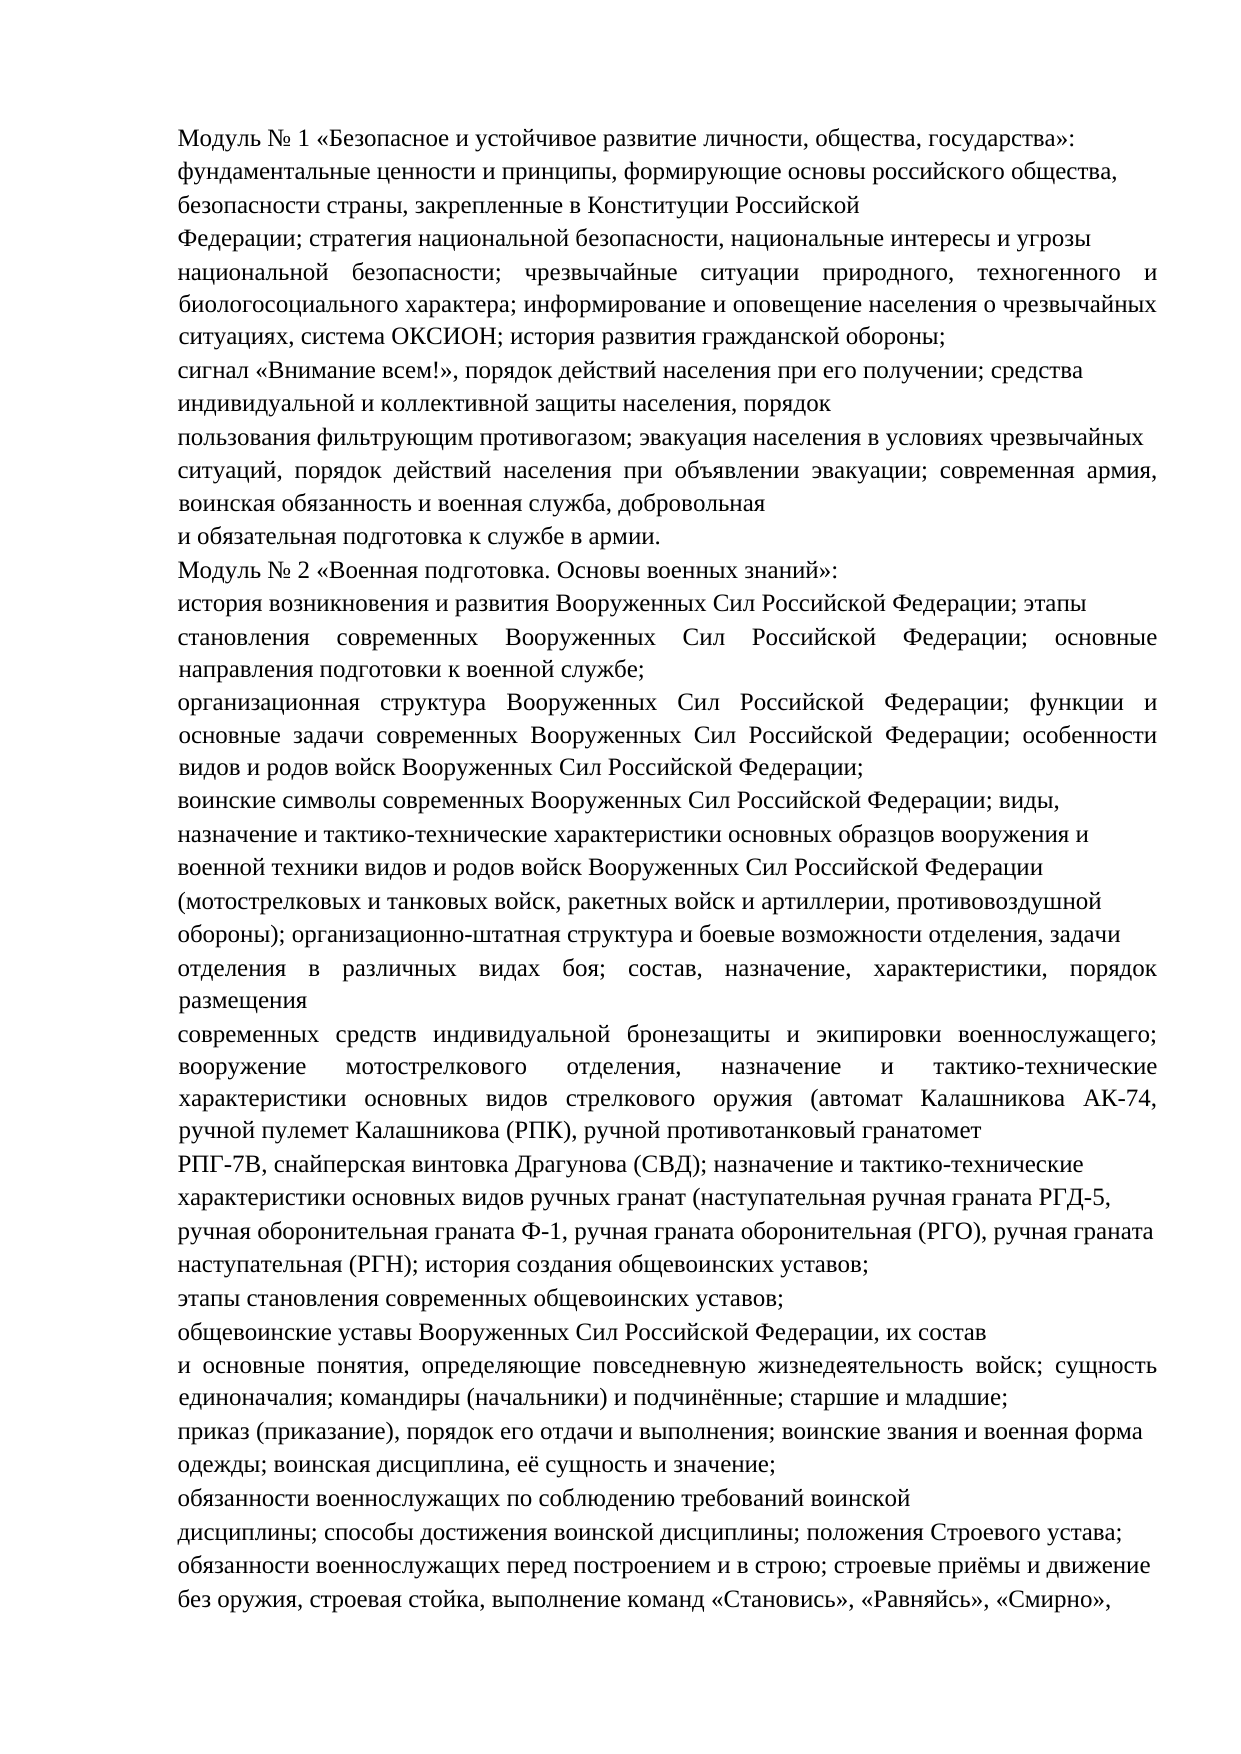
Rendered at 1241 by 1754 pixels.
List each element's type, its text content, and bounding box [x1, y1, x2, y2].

text безопасности страны, закрепленные в Конституции Российской [177, 190, 1158, 218]
text дисциплины; способы достижения воинской дисциплины; положения Строевого устава; [177, 1517, 1158, 1545]
text общевоинские уставы Вооруженных Сил Российской Федерации, их состав [177, 1317, 1158, 1345]
text пользования фильтрующим противогазом; эвакуация населения в условиях чрезвычайных [177, 422, 1158, 451]
text наступательная (РГН); история создания общевоинских уставов; [177, 1249, 1158, 1278]
text и обязательная подготовка к службе в армии. [177, 521, 1158, 550]
text РПГ-7В, снайперская винтовка Драгунова (СВД); назначение и тактико-технические [177, 1149, 1158, 1178]
text приказ (приказание), порядок его отдачи и выполнения; воинские звания и военная форма [177, 1416, 1158, 1445]
text отделения в различных видах боя; состав, назначение, характеристики, порядок размещения [177, 953, 1158, 1014]
text обязанности военнослужащих по соблюдению требований воинской [177, 1483, 1158, 1512]
text назначение и тактико-технические характеристики основных образцов вооружения и [177, 819, 1158, 848]
text воинские символы современных Вооруженных Сил Российской Федерации; виды, [177, 785, 1158, 814]
text обороны); организационно-штатная структура и боевые возможности отделения, задачи [177, 919, 1158, 948]
text национальной безопасности; чрезвычайные ситуации природного, техногенного и биологосоциального характера; информирование и оповещение населения о чрезвычайных ситуациях, система ОКСИОН; история развития гражданской обороны; [177, 257, 1158, 350]
text организационная структура Вооруженных Сил Российской Федерации; функции и основные задачи современных Вооруженных Сил Российской Федерации; особенности видов и родов войск Вооруженных Сил Российской Федерации; [177, 687, 1158, 781]
text ситуаций, порядок действий населения при объявлении эвакуации; современная армия, воинская обязанность и военная служба, добровольная [177, 455, 1158, 516]
text Федерации; стратегия национальной безопасности, национальные интересы и угрозы [177, 223, 1158, 252]
text Модуль № 1 «Безопасное и устойчивое развитие личности, общества, государства»: [177, 123, 1158, 151]
text история возникновения и развития Вооруженных Сил Российской Федерации; этапы [177, 588, 1158, 617]
text одежды; воинская дисциплина, её сущность и значение; [177, 1449, 1158, 1478]
text индивидуальной и коллективной защиты населения, порядок [177, 388, 1158, 417]
text военной техники видов и родов войск Вооруженных Сил Российской Федерации [177, 852, 1158, 881]
text ручная оборонительная граната Ф-1, ручная граната оборонительная (РГО), ручная граната [177, 1216, 1158, 1245]
text становления современных Вооруженных Сил Российской Федерации; основные направления подготовки к военной службе; [177, 622, 1158, 683]
text характеристики основных видов ручных гранат (наступательная ручная граната РГД-5, [177, 1182, 1158, 1211]
text Модуль № 2 «Военная подготовка. Основы военных знаний»: [177, 555, 1158, 583]
text фундаментальные ценности и принципы, формирующие основы российского общества, [177, 156, 1158, 185]
text современных средств индивидуальной бронезащиты и экипировки военнослужащего; вооружение мотострелкового отделения, назначение и тактико-технические характеристики основных видов стрелкового оружия (автомат Калашникова АК-74, ручной пулемет Калашникова (РПК), ручной противотанковый гранатомет [177, 1019, 1158, 1144]
text и основные понятия, определяющие повседневную жизнедеятельность войск; сущность единоначалия; командиры (начальники) и подчинённые; старшие и младшие; [177, 1350, 1158, 1411]
text (мотострелковых и танковых войск, ракетных войск и артиллерии, противовоздушной [177, 886, 1158, 915]
text сигнал «Внимание всем!», порядок действий населения при его получении; средства [177, 355, 1158, 383]
text обязанности военнослужащих перед построением и в строю; строевые приёмы и движение [177, 1550, 1158, 1579]
text этапы становления современных общевоинских уставов; [177, 1283, 1158, 1312]
text без оружия, строевая стойка, выполнение команд «Становись», «Равняйсь», «Смирно», [177, 1584, 1158, 1612]
